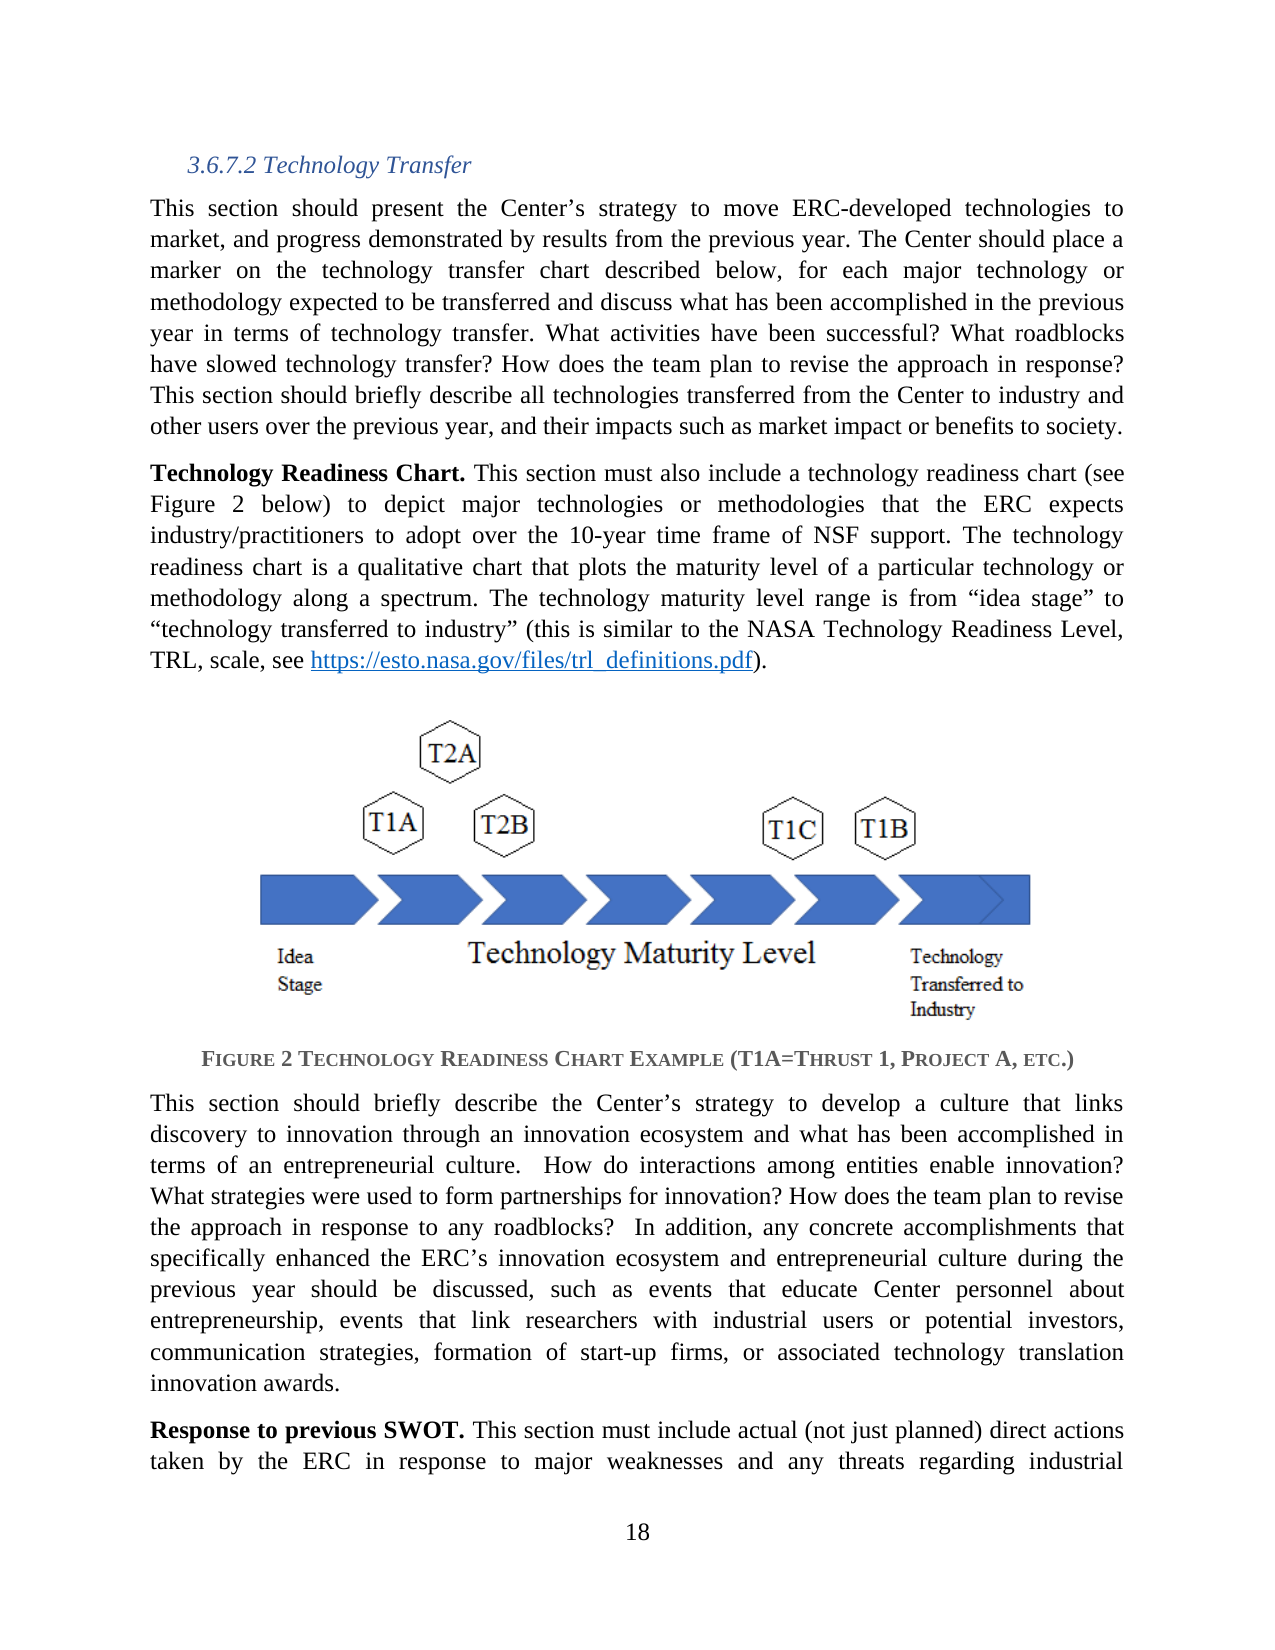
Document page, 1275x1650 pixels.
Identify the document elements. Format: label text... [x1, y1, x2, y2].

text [150, 1415, 1125, 1475]
text This section should briefly describe the Center’s strategy to develop a culture that links discovery to innovation through an innovation ecosystem and what has been accomplished in terms of an entrepreneurial culture. How do interactions among entities enable innovation? What strategies were used to form partnerships for innovation? How does the team plan to revise the approach in response to any roadblocks? In addition, any concrete accomplishments that specifically enhanced the ERC’s innovation ecosystem and entrepreneurial culture during the previous year should be discussed, such as events that educate Center personnel about entrepreneurship, events that link researchers with industrial users or potential investors, communication strategies, formation of start-up firms, or associated technology translation innovation awards. [150, 1088, 1125, 1396]
subtitle Technology Transfer [187, 150, 1125, 179]
picture [205, 692, 1070, 1027]
text Technology Readiness Chart. This section must also include a technology readiness chart (see Figure 2 below) to depict major technologies or methodologies that the ERC expects industry/practitioners to adopt over the 10-year time frame of NSF support. The technology readiness chart is a qualitative chart that plots the maturity level of a particular technology or methodology along a spectrum. The technology maturity level range is from “idea stage” to “technology transferred to industry” (this is similar to the NASA Technology Readiness Level, TRL, scale, see https://esto.nasa.gov/files/trl_definitions.pdf). [150, 458, 1125, 673]
text Figure 2 Technology Readiness Chart Example (T1A=Thrust 1, Project A, etc.) [150, 1045, 1125, 1072]
text This section should present the Center’s strategy to move ERC-developed technologies to market, and progress demonstrated by results from the previous year. The Center should place a marker on the technology transfer chart described below, for each major technology or methodology expected to be transferred and discuss what has been accomplished in the previous year in terms of technology transfer. What activities have been successful? What roadblocks have slowed technology transfer? How does the team plan to revise the approach in response? This section should briefly describe all technologies transferred from the Center to industry and other users over the previous year, and their impacts such as market impact or benefits to society. [150, 193, 1125, 439]
